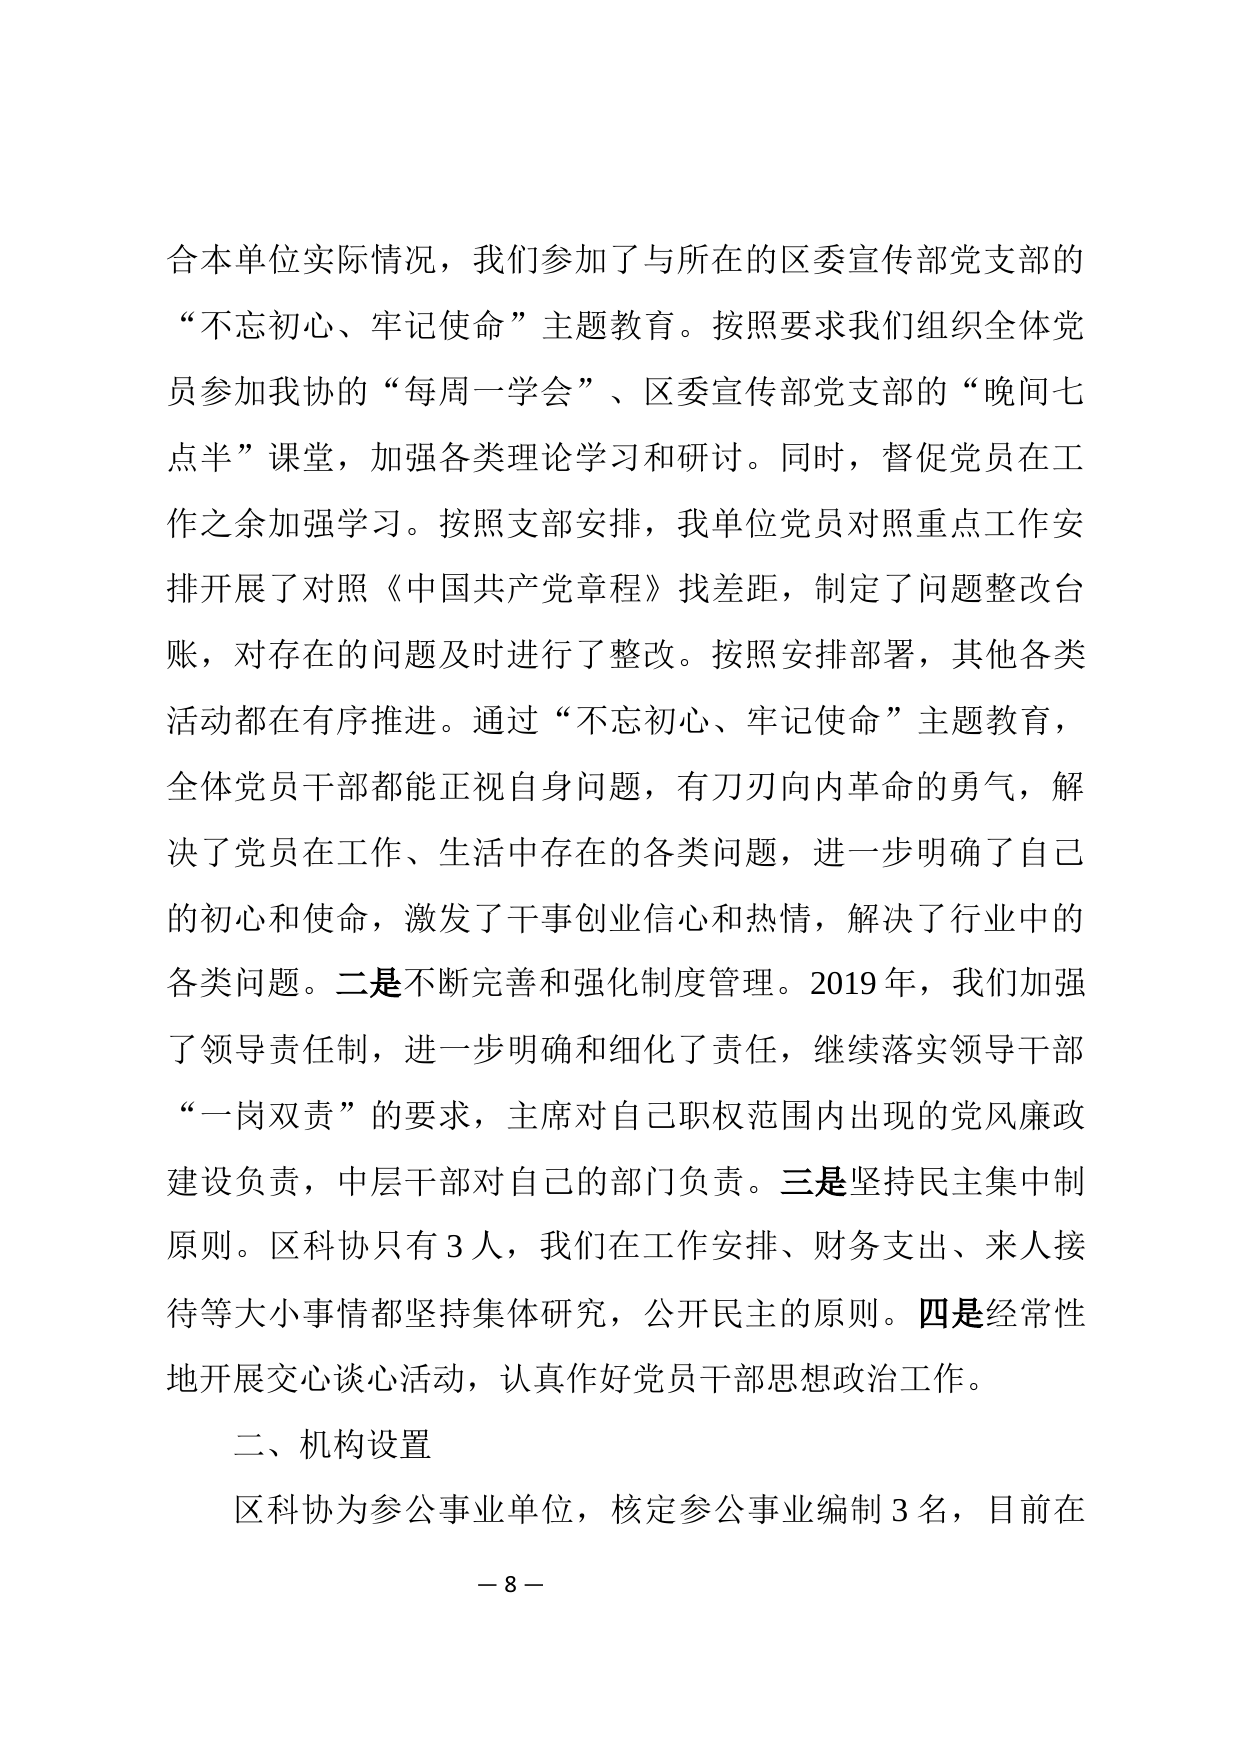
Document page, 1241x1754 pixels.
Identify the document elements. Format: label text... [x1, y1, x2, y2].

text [165, 1475, 1087, 1541]
list 二、机构设置 [165, 1409, 1087, 1475]
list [165, 224, 1087, 1409]
